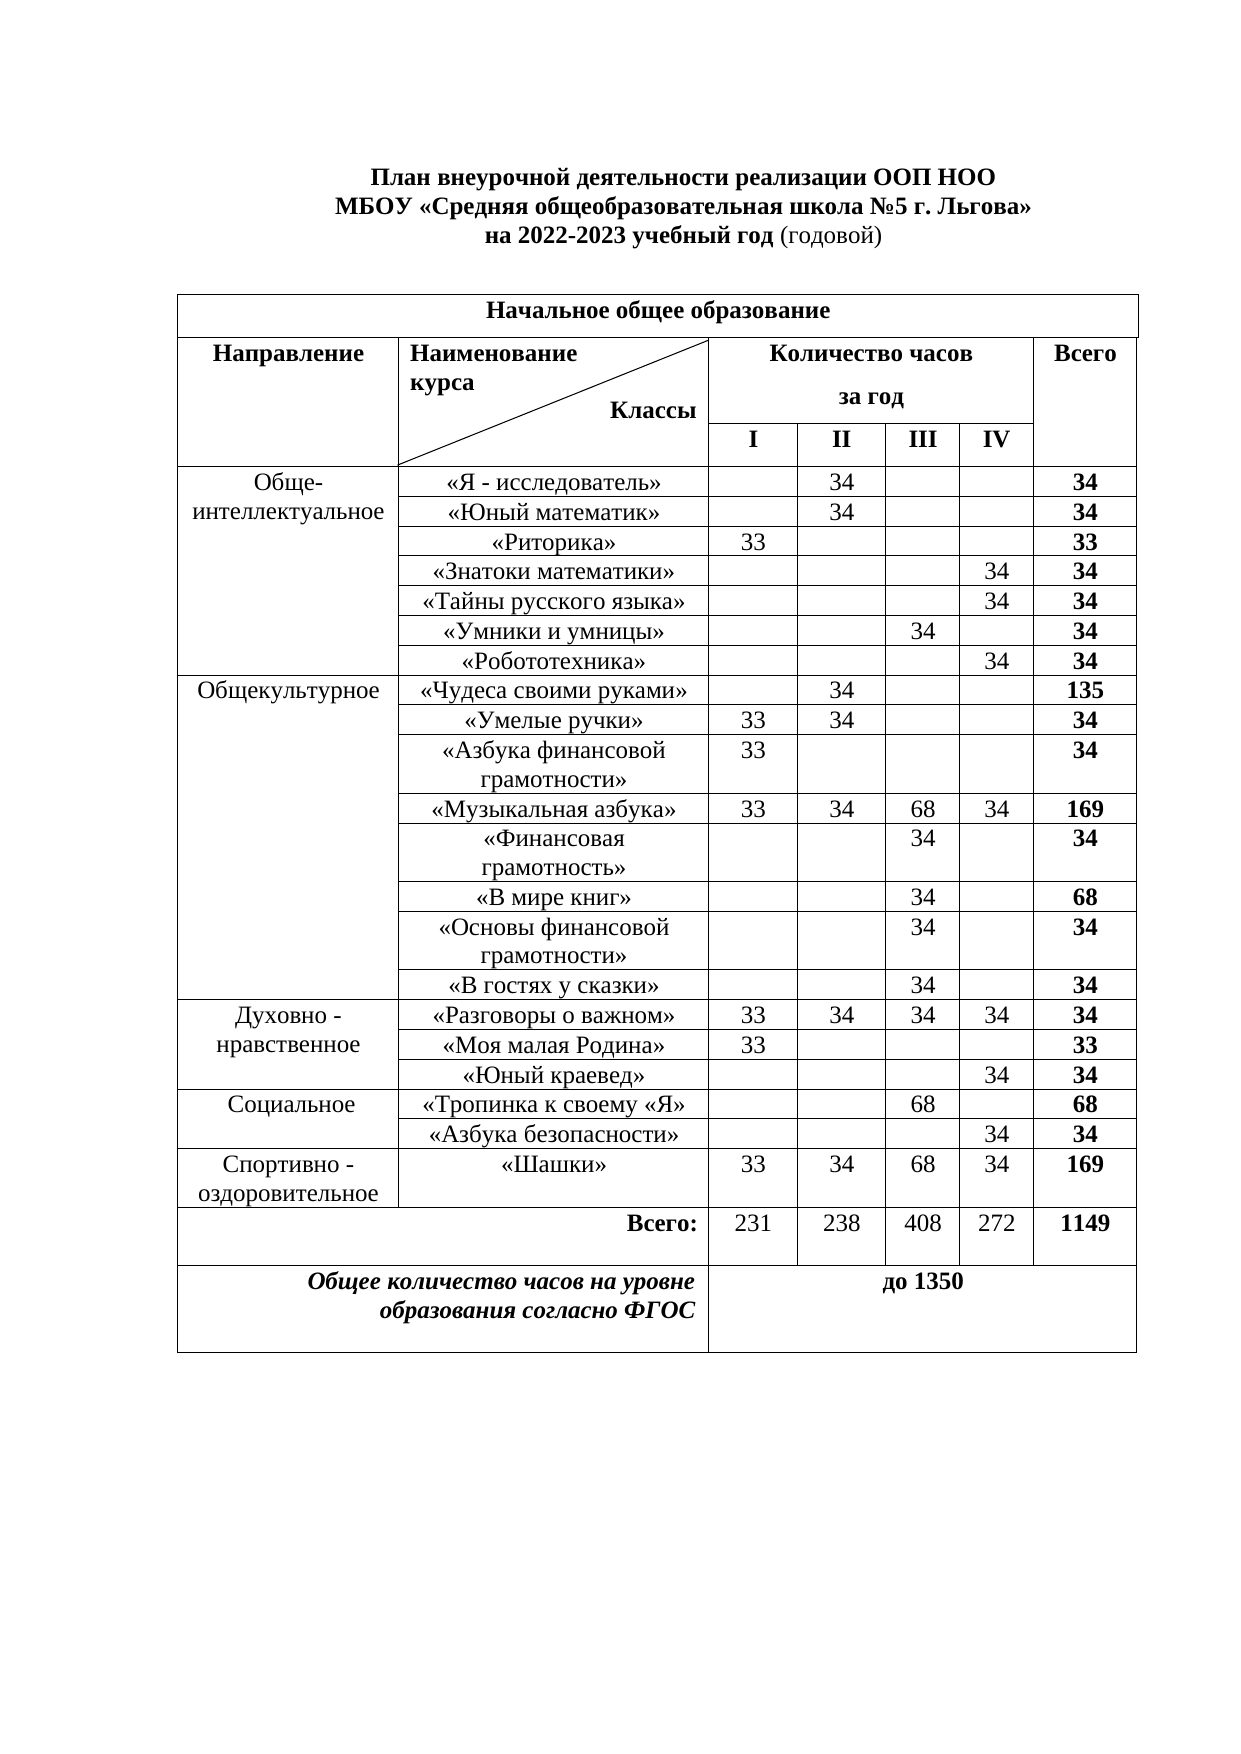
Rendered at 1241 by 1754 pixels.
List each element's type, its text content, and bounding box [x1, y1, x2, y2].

table_cell Количество часов за год [709, 338, 1033, 423]
table_cell 34 [886, 970, 959, 999]
table_cell [886, 646, 959, 674]
table_cell [798, 1030, 885, 1059]
table_cell 238 [798, 1208, 885, 1265]
table_cell [960, 467, 1033, 496]
table_cell [709, 586, 797, 615]
table_cell 33 [709, 735, 797, 793]
table_cell «Шашки» [399, 1149, 708, 1207]
table_cell Духовно - нравственное [178, 1000, 398, 1088]
table_cell Всего: [178, 1208, 708, 1265]
text План внеурочной деятельности реализации ООП НОО [233, 162, 1133, 191]
table_cell Спортивно - оздоровительное [178, 1149, 398, 1207]
table_cell [709, 646, 797, 674]
table_cell «Азбука безопасности» [399, 1119, 708, 1148]
table_cell Социальное [178, 1090, 398, 1148]
table_cell 33 [709, 705, 797, 734]
table_cell «Финансовая грамотность» [399, 824, 708, 881]
table_cell [960, 527, 1033, 555]
table_cell [886, 497, 959, 526]
table_cell 231 [709, 1208, 797, 1265]
table_cell [798, 970, 885, 999]
table_cell 33 [709, 1030, 797, 1059]
table_cell 34 [1034, 970, 1136, 999]
table_cell III [886, 424, 959, 466]
table_cell [798, 556, 885, 585]
table_cell Обще- интеллектуальное [178, 467, 398, 674]
table_cell [886, 705, 959, 734]
table_cell 33 [709, 527, 797, 555]
table_cell 33 [1034, 527, 1136, 555]
table_cell [960, 1090, 1033, 1118]
table_cell 1149 [1034, 1208, 1136, 1265]
table_cell [886, 586, 959, 615]
table_header Начальное общее образование [178, 295, 1138, 337]
table_cell 34 [960, 556, 1033, 585]
table_cell [798, 882, 885, 911]
table_cell 68 [1034, 1090, 1136, 1118]
table_cell 34 [960, 1060, 1033, 1088]
table_cell 272 [960, 1208, 1033, 1265]
table_cell [798, 527, 885, 555]
table_cell [798, 616, 885, 645]
table_cell 34 [798, 705, 885, 734]
table_cell 33 [709, 794, 797, 822]
table_cell 34 [886, 912, 959, 969]
table_cell «Знатоки математики» [399, 556, 708, 585]
table_cell «В мире книг» [399, 882, 708, 911]
table_cell 34 [1034, 1060, 1136, 1088]
table_cell 34 [886, 616, 959, 645]
table_cell 68 [1034, 882, 1136, 911]
table_cell «Робототехника» [399, 646, 708, 674]
table_cell [886, 735, 959, 793]
table_cell 34 [886, 1000, 959, 1029]
table_cell 34 [1034, 616, 1136, 645]
table_cell [960, 676, 1033, 704]
table_cell 135 [1034, 676, 1136, 704]
table_cell 34 [886, 824, 959, 881]
table_cell [709, 1060, 797, 1088]
table_cell «Тайны русского языка» [399, 586, 708, 615]
table_cell [798, 646, 885, 674]
table_cell 34 [798, 1149, 885, 1207]
table_cell [960, 970, 1033, 999]
table_cell Всего [1034, 338, 1136, 466]
table_cell [960, 824, 1033, 881]
table_cell 408 [886, 1208, 959, 1265]
table_cell 34 [886, 882, 959, 911]
table_cell 34 [798, 1000, 885, 1029]
table_cell [960, 616, 1033, 645]
table_cell 34 [1034, 824, 1136, 881]
table_cell 34 [1034, 586, 1136, 615]
table_cell «Риторика» [399, 527, 708, 555]
table_cell [960, 882, 1033, 911]
table_cell [798, 586, 885, 615]
table_cell 34 [1034, 467, 1136, 496]
table_cell 34 [1034, 1119, 1136, 1148]
table_cell «Я - исследователь» [399, 467, 708, 496]
table_cell [709, 616, 797, 645]
table_cell «Основы финансовой грамотности» [399, 912, 708, 969]
table_cell «Юный краевед» [399, 1060, 708, 1088]
table_cell 68 [886, 794, 959, 822]
table_cell II [798, 424, 885, 466]
table_cell Наименование курса Классы [399, 338, 708, 463]
table_cell IV [960, 424, 1033, 466]
table_cell «Музыкальная азбука» [399, 794, 708, 822]
table_cell «В гостях у сказки» [399, 970, 708, 999]
table_cell Наименование курса Классы [400, 342, 708, 466]
table_cell [798, 735, 885, 793]
table_cell «Чудеса своими руками» [399, 676, 708, 704]
table_cell [709, 497, 797, 526]
table_cell [709, 1090, 797, 1118]
table_cell 34 [960, 794, 1033, 822]
table_cell [798, 912, 885, 969]
table_cell 34 [798, 794, 885, 822]
table_cell [960, 497, 1033, 526]
table_cell [709, 556, 797, 585]
table_cell 33 [709, 1000, 797, 1029]
table_cell [798, 1090, 885, 1118]
table_cell 169 [1034, 1149, 1136, 1207]
table_cell [798, 1060, 885, 1088]
table_cell 34 [960, 586, 1033, 615]
table_cell 169 [1034, 794, 1136, 822]
table_cell 34 [1034, 735, 1136, 793]
table_cell [886, 467, 959, 496]
table_cell 33 [709, 1149, 797, 1207]
table_cell [709, 467, 797, 496]
table_cell 34 [1034, 1000, 1136, 1029]
table_cell I [709, 424, 797, 466]
table_cell «Юный математик» [399, 497, 708, 526]
table_cell 33 [1034, 1030, 1136, 1059]
table_cell [709, 824, 797, 881]
table_cell 34 [960, 1149, 1033, 1207]
text на 2022-2023 учебный год (годовой) [233, 220, 1133, 249]
table_cell 34 [798, 497, 885, 526]
table_cell [960, 735, 1033, 793]
table_cell «Азбука финансовой грамотности» [399, 735, 708, 793]
table_cell «Тропинка к своему «Я» [399, 1090, 708, 1118]
table_cell 34 [960, 646, 1033, 674]
table_cell «Умники и умницы» [399, 616, 708, 645]
table_cell 68 [886, 1090, 959, 1118]
table_cell [709, 970, 797, 999]
table_cell [886, 527, 959, 555]
table_cell [960, 705, 1033, 734]
table_cell [709, 1119, 797, 1148]
table_cell Общекультурное [178, 676, 398, 999]
table_cell до 1350 [709, 1266, 1136, 1352]
table_cell [709, 912, 797, 969]
table_cell [798, 1119, 885, 1148]
table_cell [709, 882, 797, 911]
table_cell «Умелые ручки» [399, 705, 708, 734]
table_cell [960, 1030, 1033, 1059]
table_cell [886, 676, 959, 704]
table_cell [886, 1060, 959, 1088]
table_cell [886, 1119, 959, 1148]
table_cell 68 [886, 1149, 959, 1207]
table_cell 34 [1034, 646, 1136, 674]
table_cell «Моя малая Родина» [399, 1030, 708, 1059]
table_cell Направление [178, 338, 398, 466]
table_cell 34 [960, 1119, 1033, 1148]
table_cell Общее количество часов на уровне образования согласно ФГОС [178, 1266, 708, 1352]
table_cell [960, 912, 1033, 969]
table_cell 34 [798, 467, 885, 496]
table_cell 34 [798, 676, 885, 704]
text МБОУ «Средняя общеобразовательная школа №5 г. Льгова» [233, 191, 1133, 220]
table_cell 34 [1034, 912, 1136, 969]
table_cell 34 [1034, 556, 1136, 585]
table_cell [886, 556, 959, 585]
table_cell 34 [960, 1000, 1033, 1029]
table_cell [886, 1030, 959, 1059]
table_cell [798, 824, 885, 881]
table_cell «Разговоры о важном» [399, 1000, 708, 1029]
table_cell 34 [1034, 705, 1136, 734]
table_cell 34 [1034, 497, 1136, 526]
table_cell [709, 676, 797, 704]
